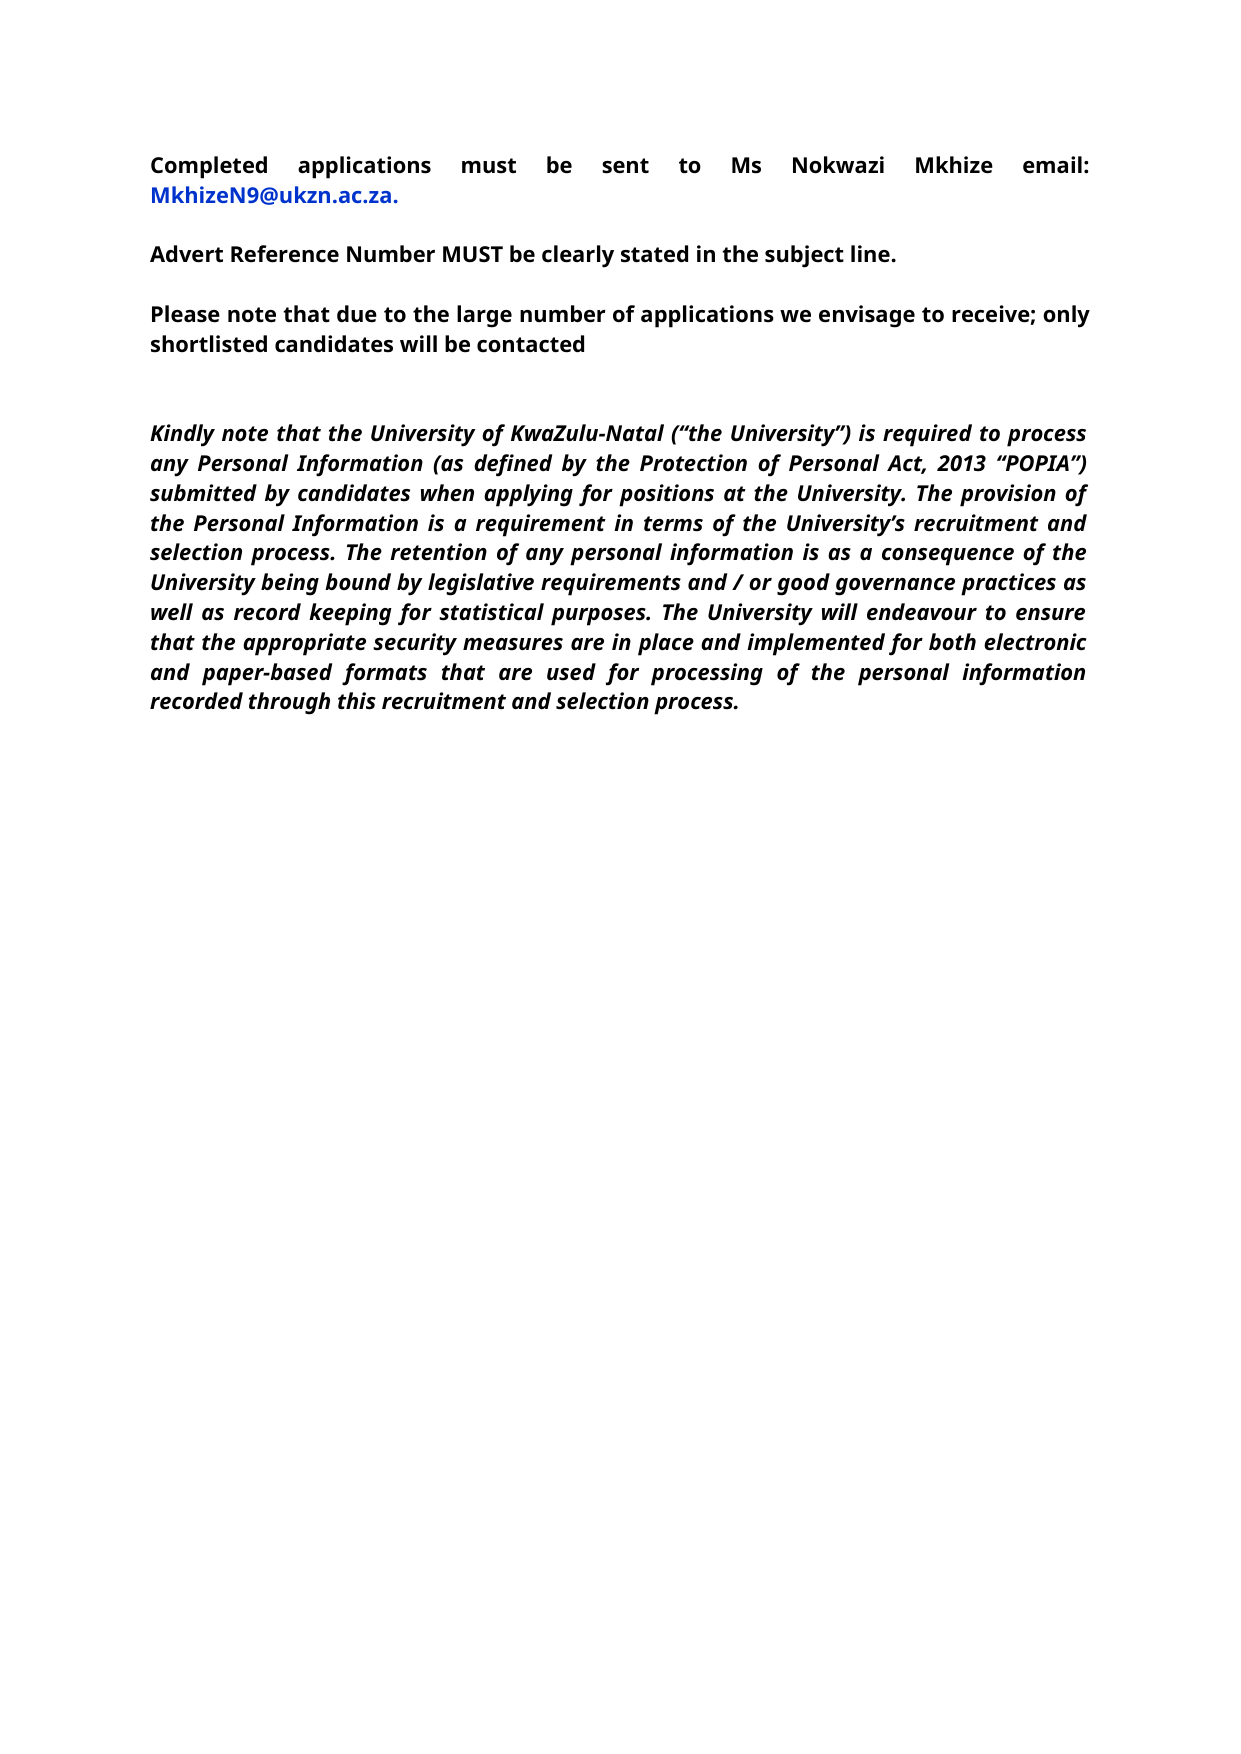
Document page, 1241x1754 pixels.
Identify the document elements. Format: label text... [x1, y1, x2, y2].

text Completed applications must be sent to Ms Nokwazi Mkhize email: MkhizeN9@ukzn.ac.za. [150, 150, 1090, 209]
text Please note that due to the large number of applications we envisage to receive; only shortlisted candidates will be contacted [150, 299, 1090, 358]
text Kindly note that the University of KwaZulu-Natal (“the University”) is required to process any Personal Information (as defined by the Protection of Personal Act, 2013 “POPIA”) submitted by candidates when applying for positions at the University. The provision of the Personal Information is a requirement in terms of the University’s recruitment and selection process. The retention of any personal information is as a consequence of the University being bound by legislative requirements and / or good governance practices as well as record keeping for statistical purposes. The University will endeavour to ensure that the appropriate security measures are in place and implemented for both electronic and paper-based formats that are used for processing of the personal information recorded through this recruitment and selection process. [150, 418, 1090, 716]
text Advert Reference Number MUST be clearly stated in the subject line. [150, 239, 1090, 269]
